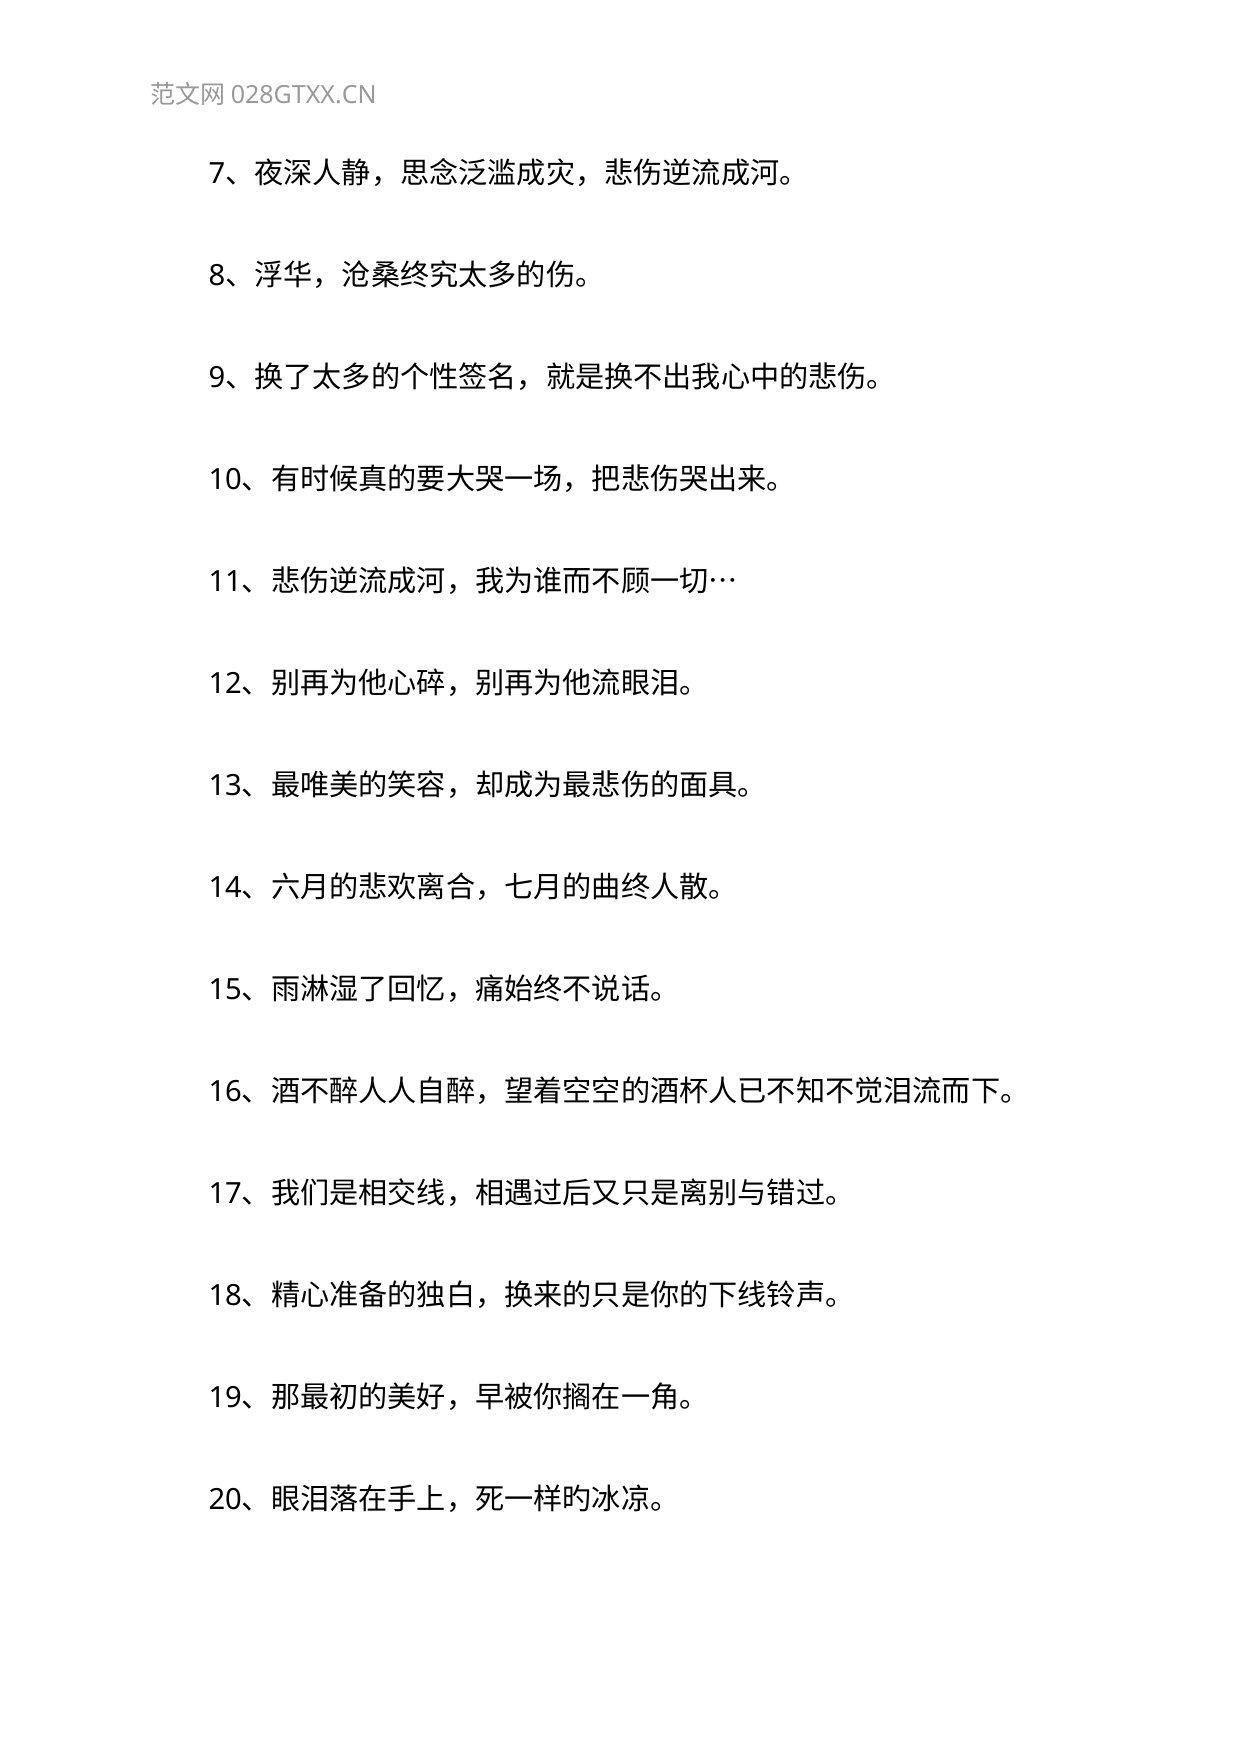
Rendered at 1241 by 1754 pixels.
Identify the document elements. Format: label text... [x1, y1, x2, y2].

text 11、悲伤逆流成河，我为谁而不顾一切… [150, 558, 1090, 600]
text 15、雨淋湿了回忆，痛始终不说话。 [150, 966, 1090, 1008]
text 7、夜深人静，思念泛滥成灾，悲伤逆流成河。 [150, 150, 1090, 192]
text 10、有时候真的要大哭一场，把悲伤哭出来。 [150, 456, 1090, 498]
text 20、眼泪落在手上，死一样旳冰凉。 [150, 1476, 1090, 1518]
text 14、六月的悲欢离合，七月的曲终人散。 [150, 864, 1090, 906]
text 13、最唯美的笑容，却成为最悲伤的面具。 [150, 762, 1090, 804]
text 16、酒不醉人人自醉，望着空空的酒杯人已不知不觉泪流而下。 [150, 1068, 1090, 1110]
text 17、我们是相交线，相遇过后又只是离别与错过。 [150, 1170, 1090, 1212]
text 9、换了太多的个性签名，就是换不出我心中的悲伤。 [150, 354, 1090, 396]
text 18、精心准备的独白，换来的只是你的下线铃声。 [150, 1272, 1090, 1314]
text 8、浮华，沧桑终究太多的伤。 [150, 252, 1090, 294]
text 19、那最初的美好，早被你搁在一角。 [150, 1374, 1090, 1416]
text 12、别再为他心碎，别再为他流眼泪。 [150, 660, 1090, 702]
